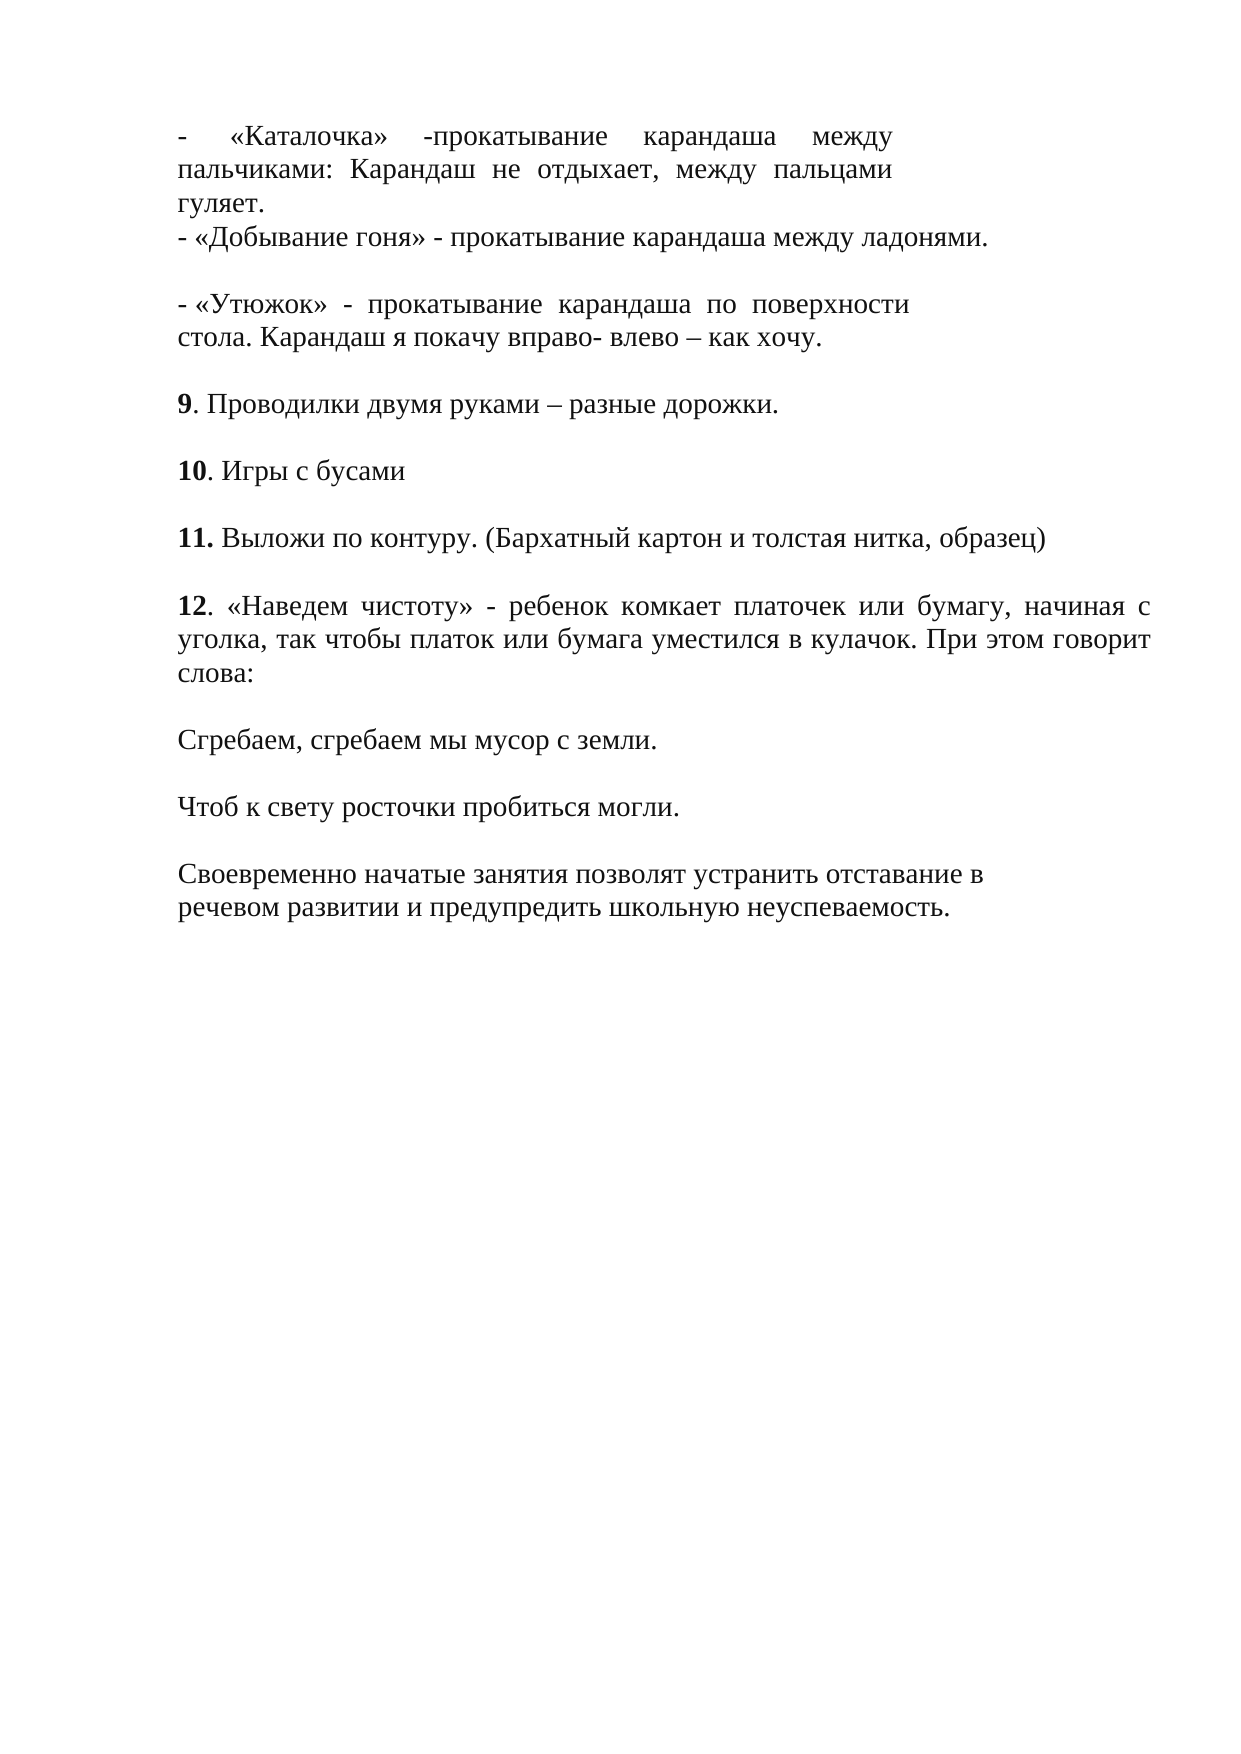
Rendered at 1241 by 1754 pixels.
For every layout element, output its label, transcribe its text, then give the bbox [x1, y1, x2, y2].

text Сгребаем, сгребаем мы мусор с земли. [177, 722, 1152, 755]
text 12. «Наведем чистоту» - ребенок комкает платочек или бумагу, начиная с уголка, так чтобы платок или бумага уместился в кулачок. При этом говорит слова: [177, 588, 1152, 688]
list Выложи по контуру. (Бархатный картон и толстая нитка, образец) [177, 521, 1152, 554]
text 10. Игры с бусами [177, 453, 1152, 487]
text 9. Проводилки двумя руками – разные дорожки. [177, 386, 1152, 420]
text Чтоб к свету росточки пробиться могли. [177, 789, 1152, 822]
list «Утюжок» - прокатывание карандаша по поверхности стола. Карандаш я покачу вправо- влево – как хочу. [177, 286, 910, 353]
list «Добывание гоня» - прокатывание карандаша между ладонями. [177, 219, 1152, 252]
list «Каталочка» -прокатывание карандаша между пальчиками: Карандаш не отдыхает, между пальцами гуляет. [177, 118, 893, 219]
text Своевременно начатые занятия позволят устранить отставание в [178, 856, 1049, 889]
text речевом развитии и предупредить школьную неуспеваемость. [178, 889, 1049, 923]
